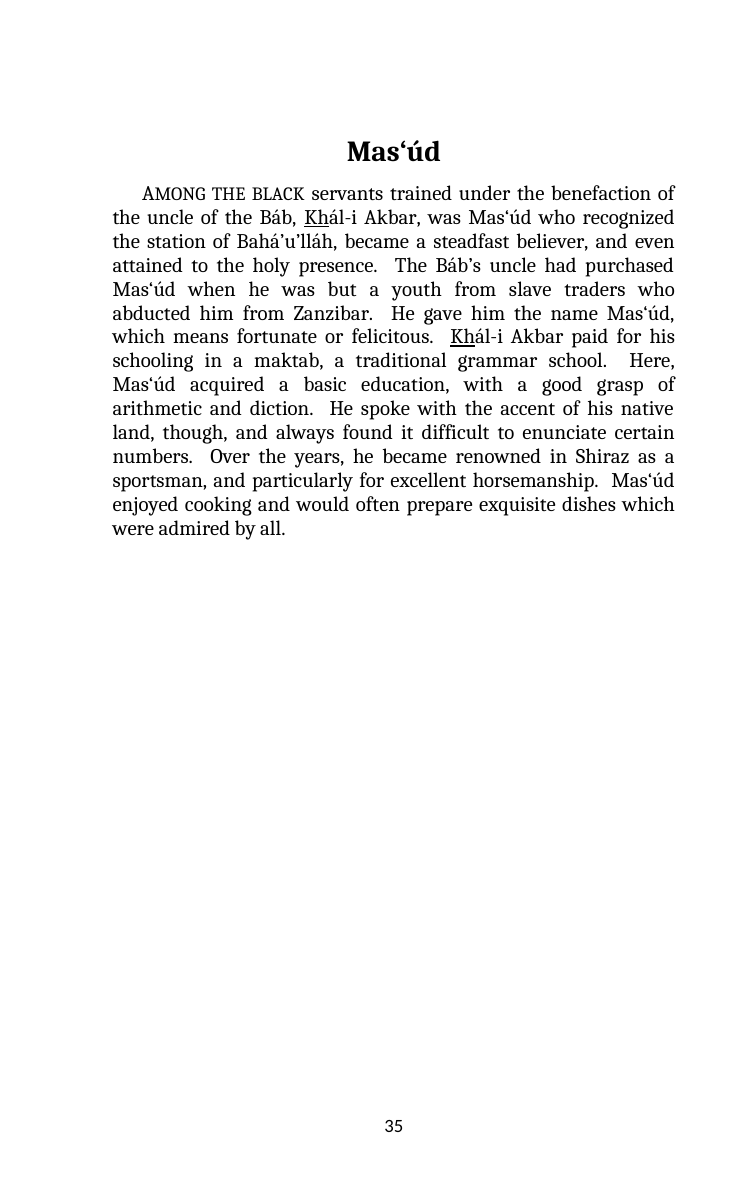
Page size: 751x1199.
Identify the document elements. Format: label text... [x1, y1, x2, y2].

text AMONG THE BLACK servants trained under the benefaction of the uncle of the Báb, Khál-i Akbar, was Mas‘úd who recognized the station of Bahá’u’lláh, became a steadfast believer, and even attained to the holy presence. The Báb’s uncle had purchased Mas‘úd when he was but a youth from slave traders who abducted him from Zanzibar. He gave him the name Mas‘úd, which means fortunate or felicitous. Khál-i Akbar paid for his schooling in a maktab, a traditional grammar school. Here, Mas‘úd acquired a basic education, with a good grasp of arithmetic and diction. He spoke with the accent of his native land, though, and always found it difficult to enunciate certain numbers. Over the years, he became renowned in Shiraz as a sportsman, and particularly for excellent horsemanship. Mas‘úd enjoyed cooking and would often prepare exquisite dishes which were admired by all. [112, 181, 675, 541]
text Mas‘úd [112, 135, 675, 169]
